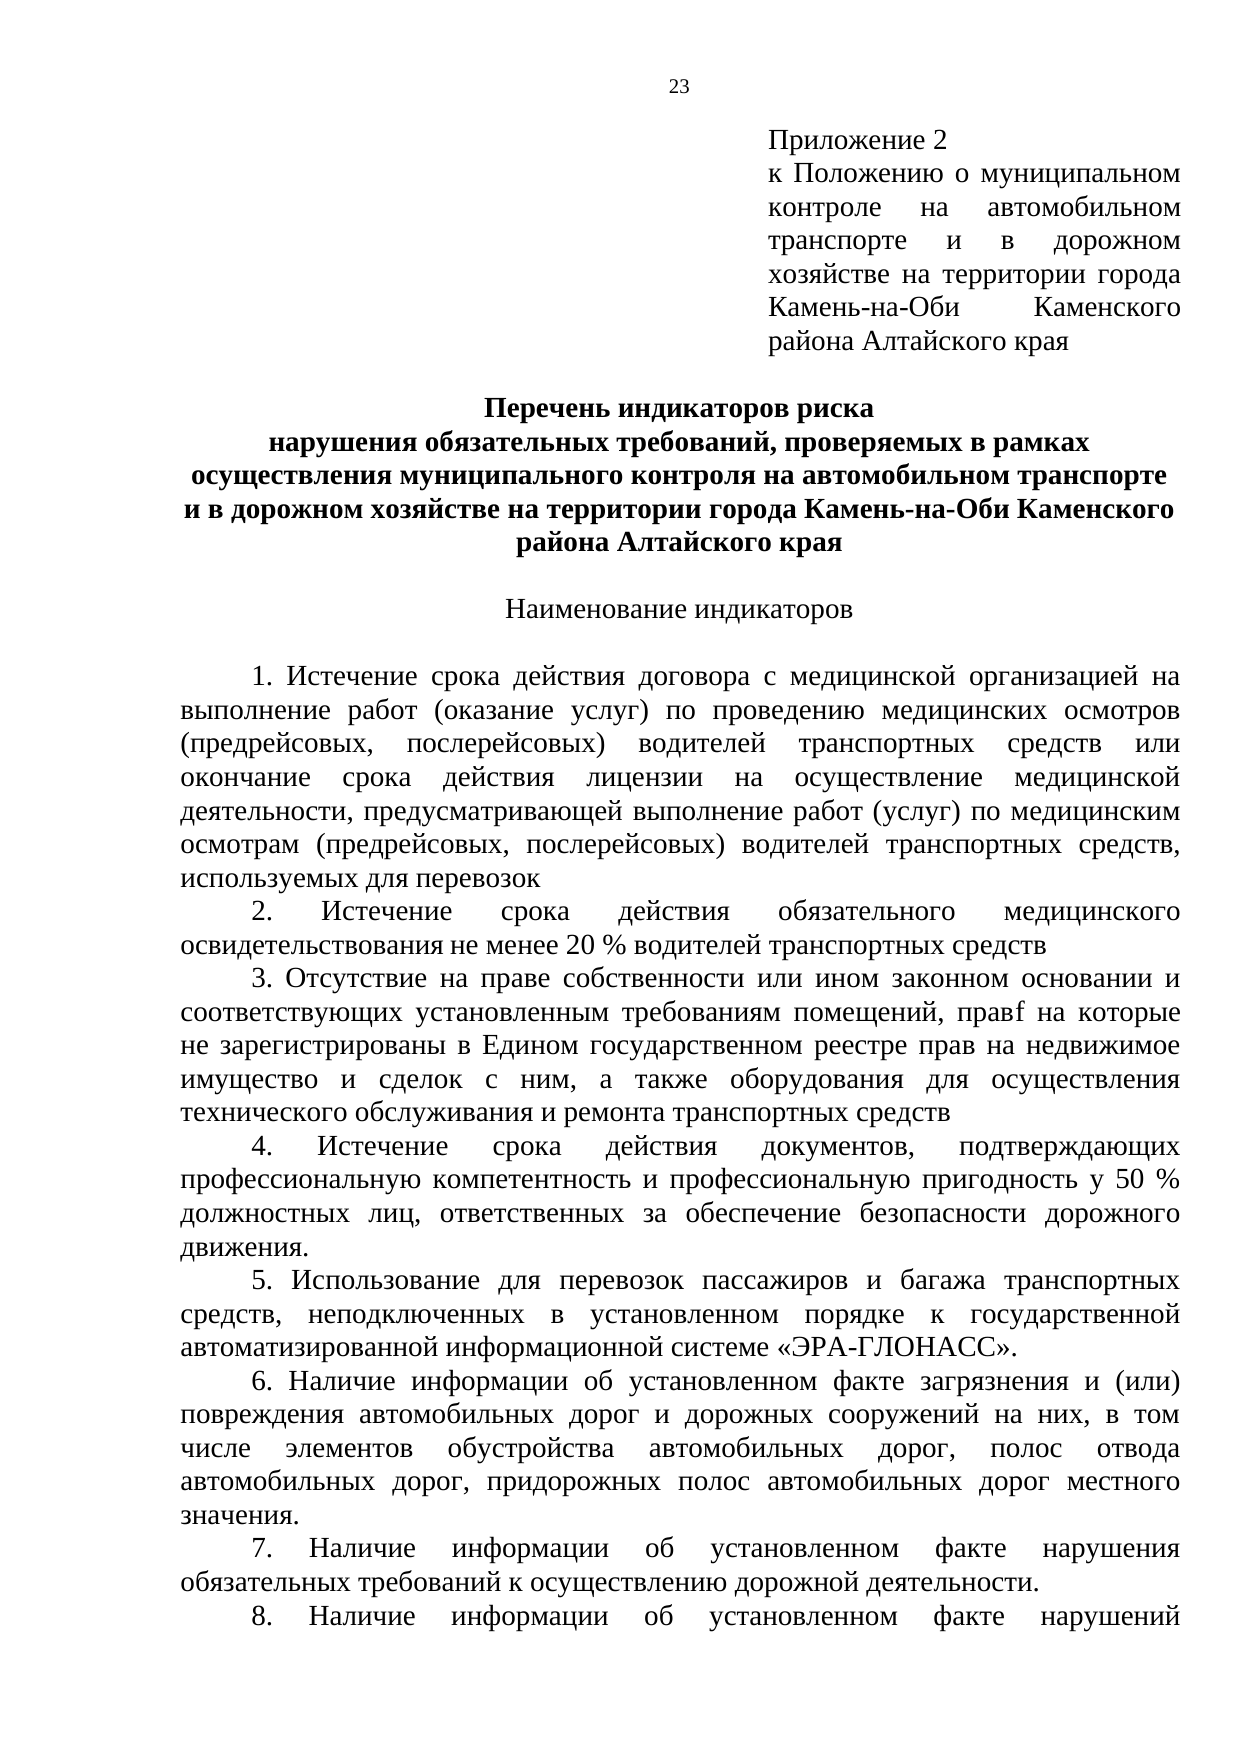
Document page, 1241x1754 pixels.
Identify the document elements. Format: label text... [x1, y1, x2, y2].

text 6. Наличие информации об установленном факте загрязнения и (или) повреждения автомобильных дорог и дорожных сооружений на них, в том числе элементов обустройства автомобильных дорог, полос отвода автомобильных дорог, придорожных полос автомобильных дорог местного значения. [180, 1363, 1181, 1531]
text к Положению о муниципальном контроле на автомобильном транспорте и в дорожном хозяйстве на территории города Камень-на-Оби Каменского района Алтайского края [768, 155, 1181, 357]
text 3. Отсутствие на праве собственности или ином законном основании и соответствующих установленным требованиям помещений, правf на которые не зарегистрированы в Едином государственном реестре прав на недвижимое имущество и сделок с ним, а также оборудования для осуществления технического обслуживания и ремонта транспортных средств [180, 960, 1181, 1128]
text 7. Наличие информации об установленном факте нарушения обязательных требований к осуществлению дорожной деятельности. [180, 1531, 1181, 1598]
text 4. Истечение срока действия документов, подтверждающих профессиональную компетентность и профессиональную пригодность у 50 % должностных лиц, ответственных за обеспечение безопасности дорожного движения. [180, 1128, 1181, 1262]
text 5. Использование для перевозок пассажиров и багажа транспортных средств, неподключенных в установленном порядке к государственной автоматизированной информационной системе «ЭРА-ГЛОНАСС». [180, 1262, 1181, 1363]
text 2. Истечение срока действия обязательного медицинского освидетельствования не менее 20 % водителей транспортных средств [180, 893, 1181, 960]
text нарушения обязательных требований, проверяемых в рамках осуществления муниципального контроля на автомобильном транспорте и в дорожном хозяйстве на территории города Камень-на-Оби Каменского района Алтайского края [177, 424, 1181, 558]
text Наименование индикаторов [177, 591, 1181, 625]
text 1. Истечение срока действия договора с медицинской организацией на выполнение работ (оказание услуг) по проведению медицинских осмотров (предрейсовых, послерейсовых) водителей транспортных средств или окончание срока действия лицензии на осуществление медицинской деятельности, предусматривающей выполнение работ (услуг) по медицинским осмотрам (предрейсовых, послерейсовых) водителей транспортных средств, используемых для перевозок [180, 658, 1181, 893]
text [180, 1598, 1181, 1631]
text Приложение 2 [768, 122, 1181, 155]
text Перечень индикаторов риска [177, 390, 1181, 424]
